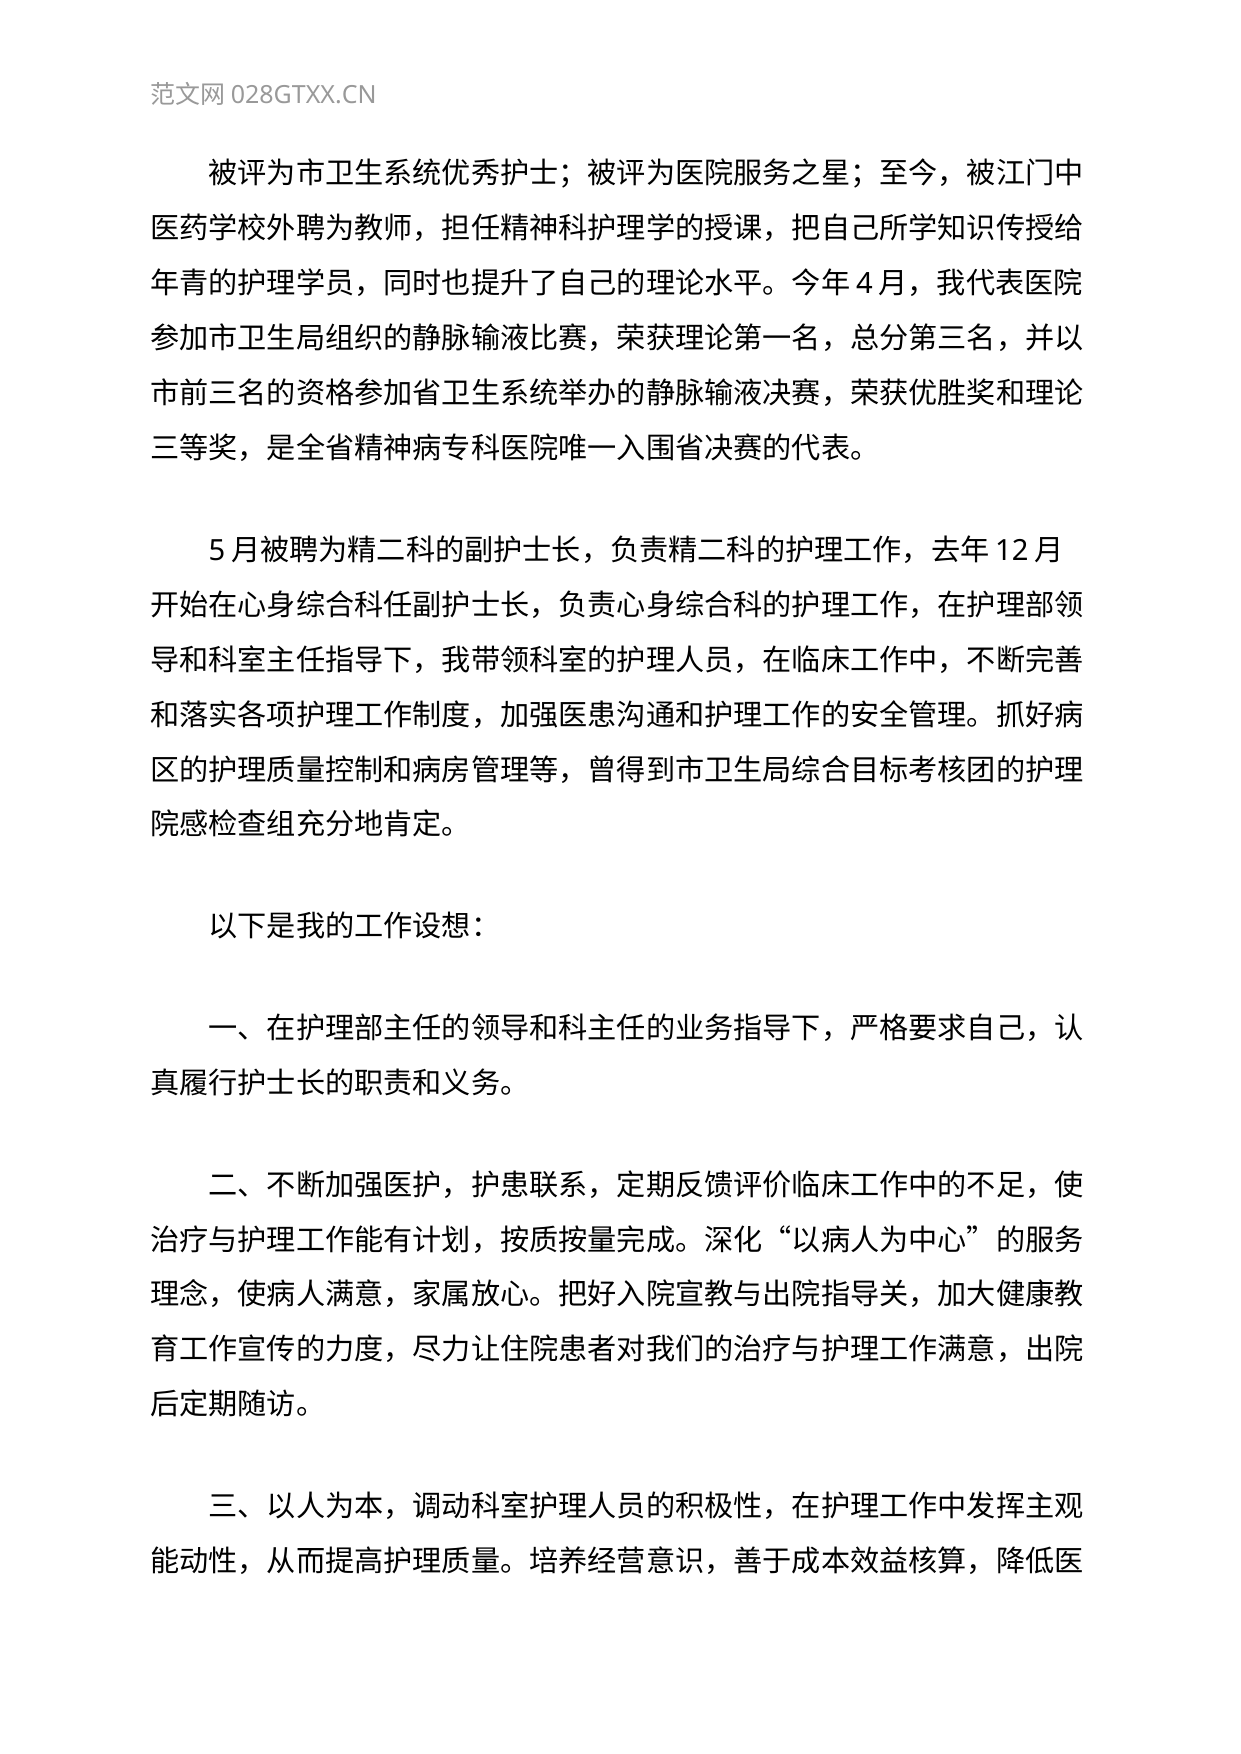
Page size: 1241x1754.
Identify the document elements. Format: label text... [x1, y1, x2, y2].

text 一、在护理部主任的领导和科主任的业务指导下，严格要求自己，认真履行护士长的职责和义务。 [150, 1004, 1090, 1102]
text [150, 1482, 1090, 1580]
text 以下是我的工作设想： [150, 903, 1090, 945]
text 5月被聘为精二科的副护士长，负责精二科的护理工作，去年12月开始在心身综合科任副护士长，负责心身综合科的护理工作，在护理部领导和科室主任指导下，我带领科室的护理人员，在临床工作中，不断完善和落实各项护理工作制度，加强医患沟通和护理工作的安全管理。抓好病区的护理质量控制和病房管理等，曾得到市卫生局综合目标考核团的护理院感检查组充分地肯定。 [150, 526, 1090, 843]
text 被评为市卫生系统优秀护士；被评为医院服务之星；至今，被江门中医药学校外聘为教师，担任精神科护理学的授课，把自己所学知识传授给年青的护理学员，同时也提升了自己的理论水平。今年4月，我代表医院参加市卫生局组织的静脉输液比赛，荣获理论第一名，总分第三名，并以市前三名的资格参加省卫生系统举办的静脉输液决赛，荣获优胜奖和理论三等奖，是全省精神病专科医院唯一入围省决赛的代表。 [150, 150, 1090, 467]
text 二、不断加强医护，护患联系，定期反馈评价临床工作中的不足，使治疗与护理工作能有计划，按质按量完成。深化“以病人为中心”的服务理念，使病人满意，家属放心。把好入院宣教与出院指导关，加大健康教育工作宣传的力度，尽力让住院患者对我们的治疗与护理工作满意，出院后定期随访。 [150, 1161, 1090, 1423]
